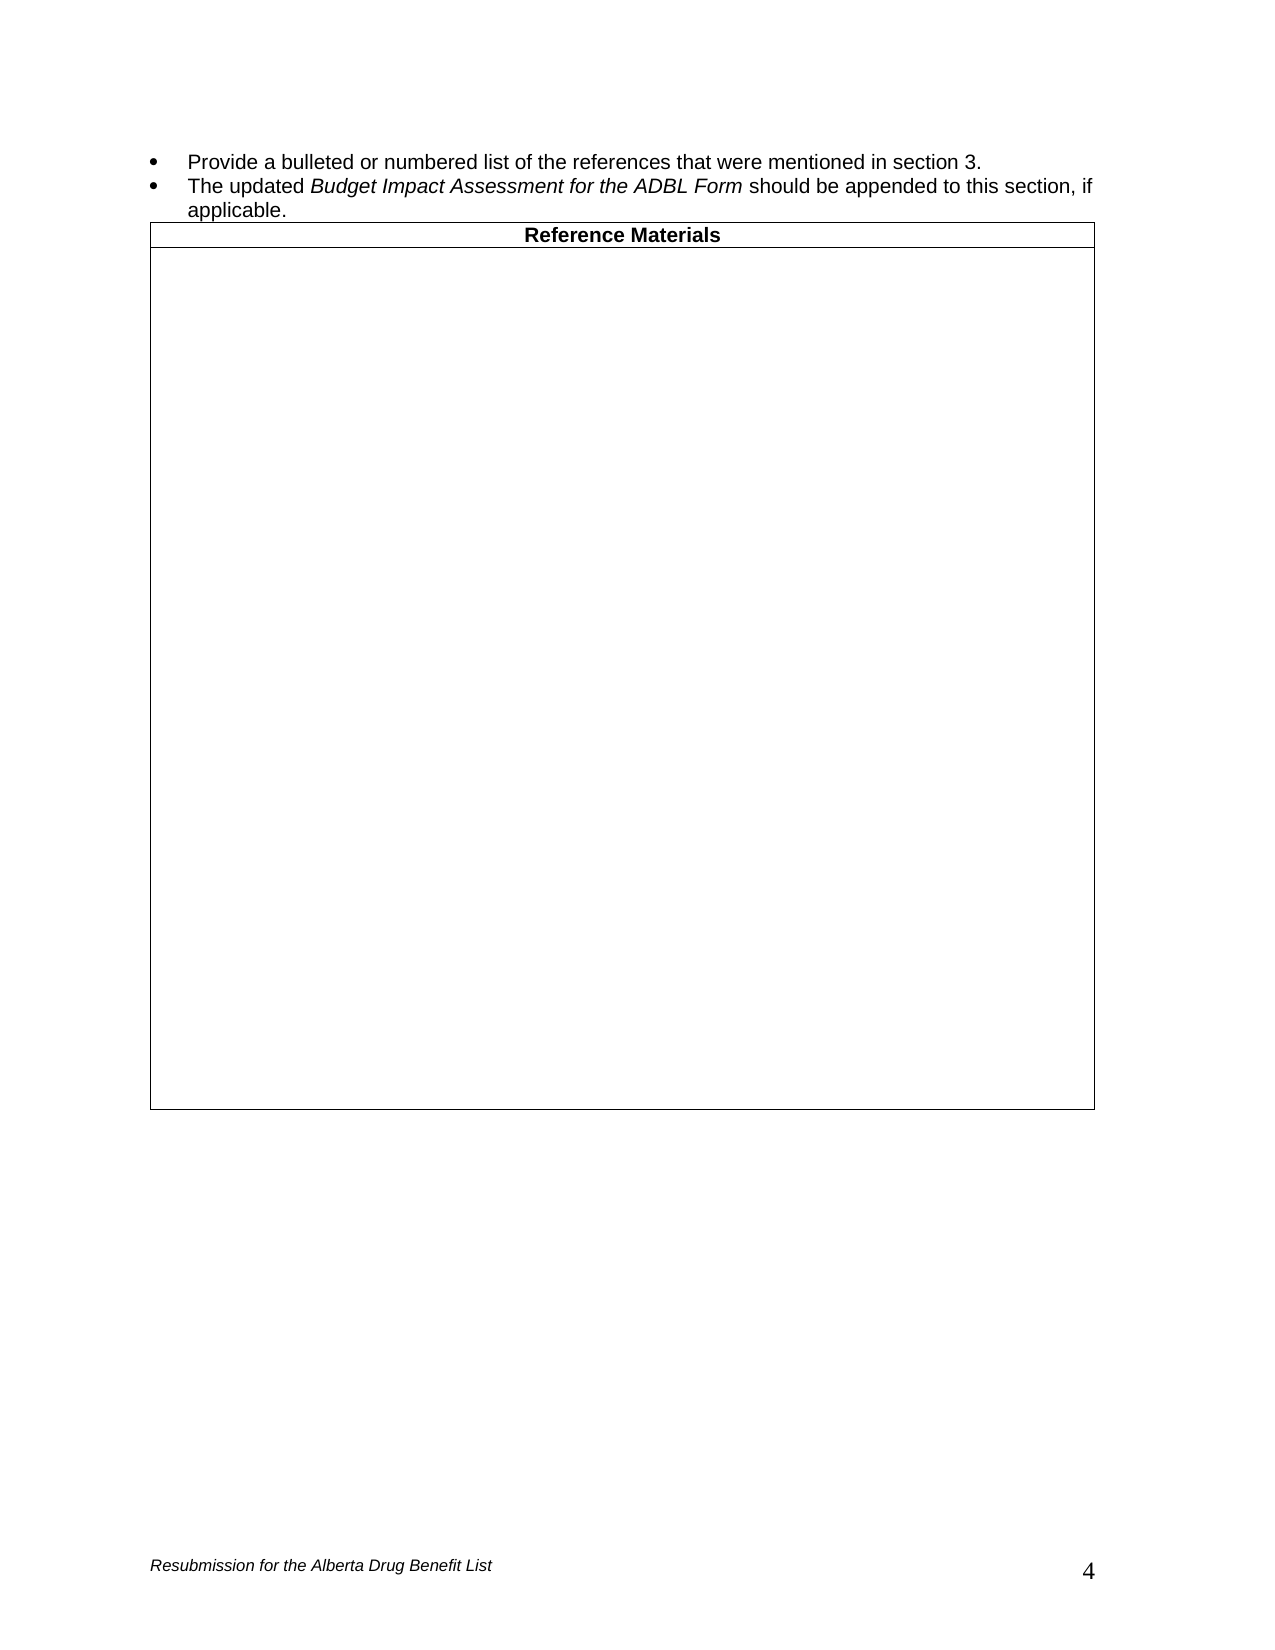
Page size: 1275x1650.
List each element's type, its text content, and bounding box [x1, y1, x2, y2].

table_header Reference Materials [151, 223, 1094, 247]
table_cell [151, 248, 1094, 1109]
list The updated Budget Impact Assessment for the ADBL Form should be appended to this section, if applicable. [150, 174, 1095, 222]
list Provide a bulleted or numbered list of the references that were mentioned in section 3. [150, 150, 1095, 174]
